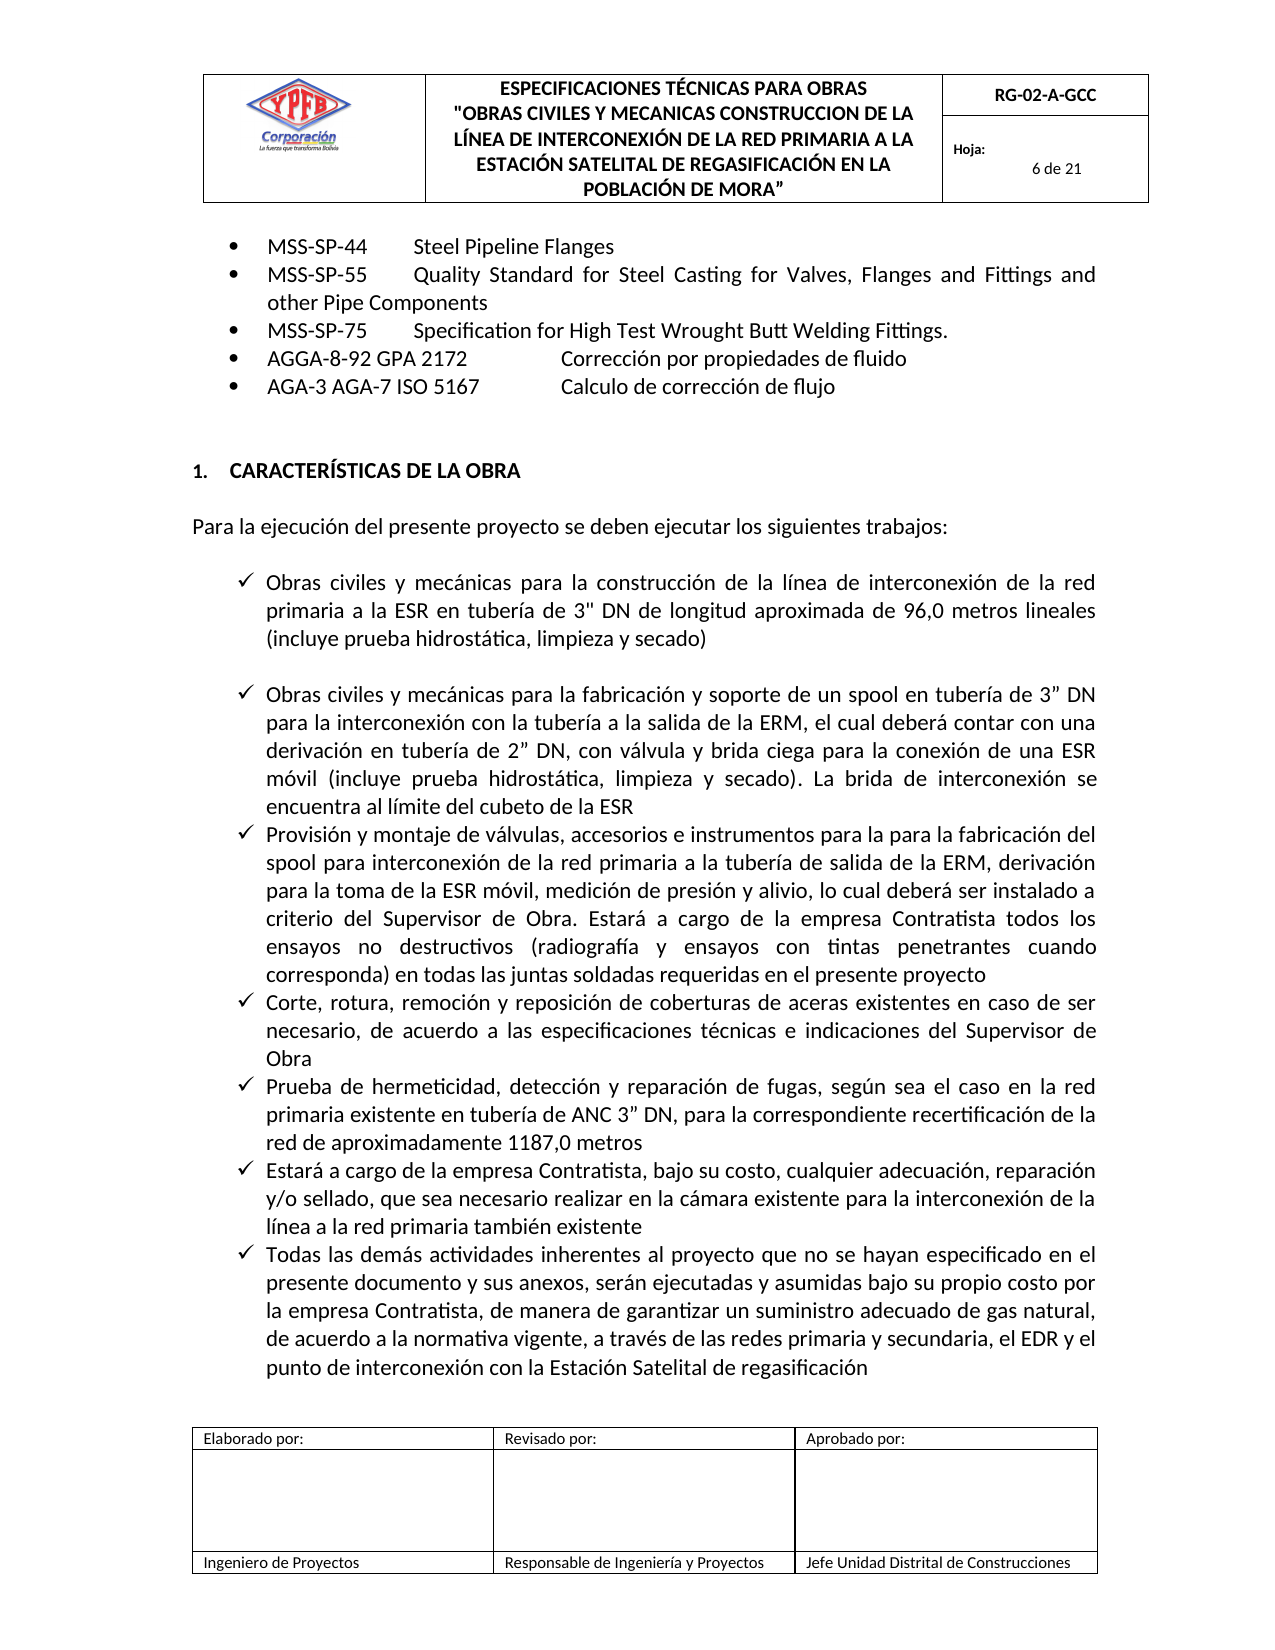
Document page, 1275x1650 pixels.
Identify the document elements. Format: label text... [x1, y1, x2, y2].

list AGGA-8-92 GPA 2172 Corrección por propiedades de fluido [229, 344, 1098, 372]
picture [240, 75, 357, 153]
list Obras civiles y mecánicas para la fabricación y soporte de un spool en tubería de 3” DN para la interconexión con la tubería a la salida de la ERM, el cual deberá contar con una derivación en tubería de 2” DN, con válvula y brida ciega para la conexión de una ESR móvil (incluye prueba hidrostática, limpieza y secado). La brida de interconexión se encuentra al límite del cubeto de la ESR [236, 680, 1098, 820]
list Prueba de hermeticidad, detección y reparación de fugas, según sea el caso en la red primaria existente en tubería de ANC 3” DN, para la correspondiente recertificación de la red de aproximadamente 1187,0 metros [236, 1072, 1098, 1156]
list MSS-SP-55 Quality Standard for Steel Casting for Valves, Flanges and Fittings and other Pipe Components [229, 260, 1098, 316]
text Para la ejecución del presente proyecto se deben ejecutar los siguientes trabajos: [192, 512, 1098, 540]
list Obras civiles y mecánicas para la construcción de la línea de interconexión de la red primaria a la ESR en tubería de 3" DN de longitud aproximada de 96,0 metros lineales (incluye prueba hidrostática, limpieza y secado) [236, 568, 1098, 652]
list Provisión y montaje de válvulas, accesorios e instrumentos para la para la fabricación del spool para interconexión de la red primaria a la tubería de salida de la ERM, derivación para la toma de la ESR móvil, medición de presión y alivio, lo cual deberá ser instalado a criterio del Supervisor de Obra. Estará a cargo de la empresa Contratista todos los ensayos no destructivos (radiografía y ensayos con tintas penetrantes cuando corresponda) en todas las juntas soldadas requeridas en el presente proyecto [236, 820, 1098, 988]
list CARACTERÍSTICAS DE LA OBRA [192, 456, 1098, 484]
list AGA-3 AGA-7 ISO 5167 Calculo de corrección de flujo [229, 372, 1098, 400]
list MSS-SP-75 Specification for High Test Wrought Butt Welding Fittings. [229, 316, 1098, 344]
list Corte, rotura, remoción y reposición de coberturas de aceras existentes en caso de ser necesario, de acuerdo a las especificaciones técnicas e indicaciones del Supervisor de Obra [236, 988, 1098, 1072]
list MSS-SP-44 Steel Pipeline Flanges [229, 232, 1098, 260]
list Todas las demás actividades inherentes al proyecto que no se hayan especificado en el presente documento y sus anexos, serán ejecutadas y asumidas bajo su propio costo por la empresa Contratista, de manera de garantizar un suministro adecuado de gas natural, de acuerdo a la normativa vigente, a través de las redes primaria y secundaria, el EDR y el punto de interconexión con la Estación Satelital de regasificación [236, 1241, 1098, 1381]
list Estará a cargo de la empresa Contratista, bajo su costo, cualquier adecuación, reparación y/o sellado, que sea necesario realizar en la cámara existente para la interconexión de la línea a la red primaria también existente [236, 1156, 1098, 1241]
